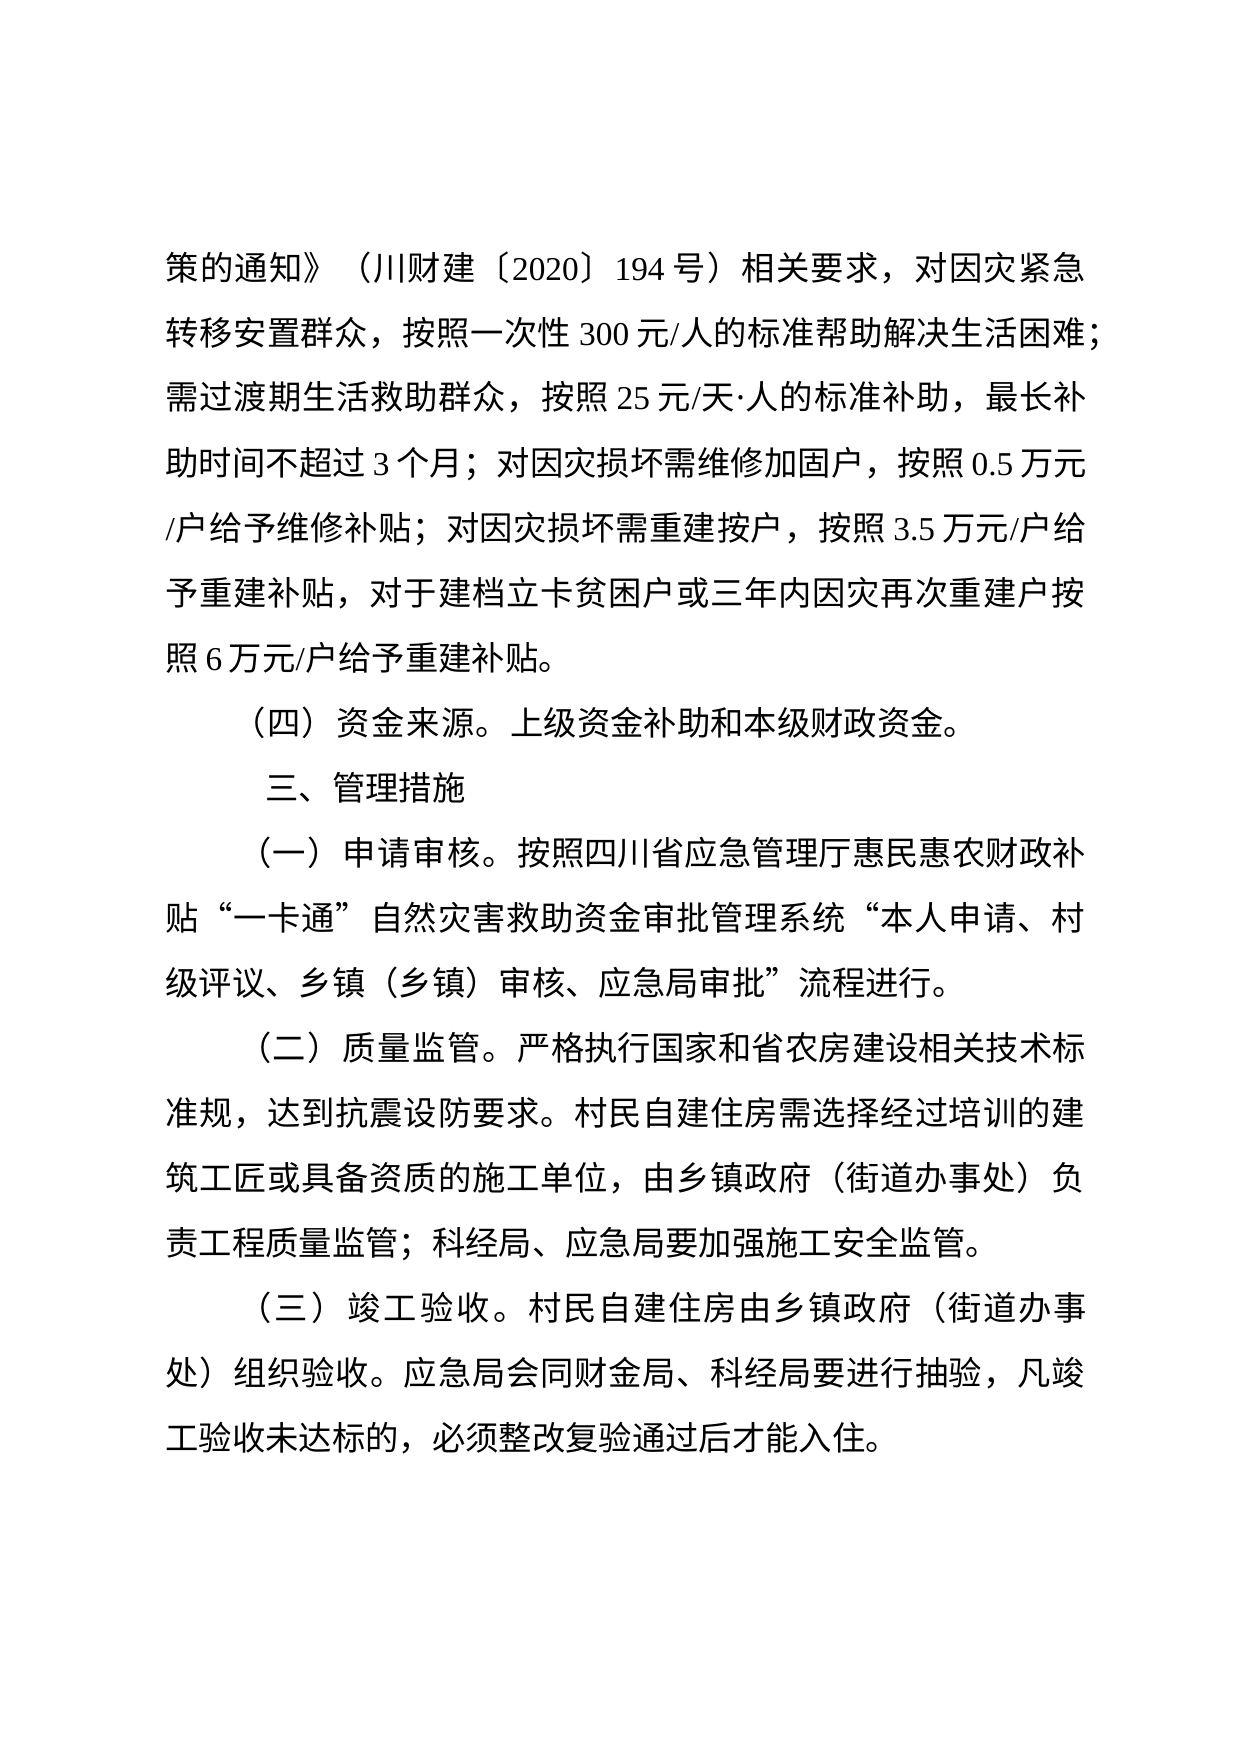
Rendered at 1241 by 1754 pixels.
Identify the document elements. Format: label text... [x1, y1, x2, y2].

text （三）竣工验收。村民自建住房由乡镇政府（街道办事处）组织验收。应急局会同财金局、科经局要进行抽验，凡竣工验收未达标的，必须整改复验通过后才能入住。 [165, 1273, 1087, 1468]
list （四）资金来源。上级资金补助和本级财政资金。 [165, 688, 1087, 753]
text （二）质量监管。严格执行国家和省农房建设相关技术标准规，达到抗震设防要求。村民自建住房需选择经过培训的建筑工匠或具备资质的施工单位，由乡镇政府（街道办事处）负责工程质量监管；科经局、应急局要加强施工安全监管。 [165, 1013, 1087, 1273]
text （一）申请审核。按照四川省应急管理厅惠民惠农财政补贴“一卡通”自然灾害救助资金审批管理系统“本人申请、村级评议、乡镇（乡镇）审核、应急局审批”流程进行。 [165, 818, 1087, 1013]
text 三、管理措施 [165, 753, 1087, 818]
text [165, 233, 1087, 688]
